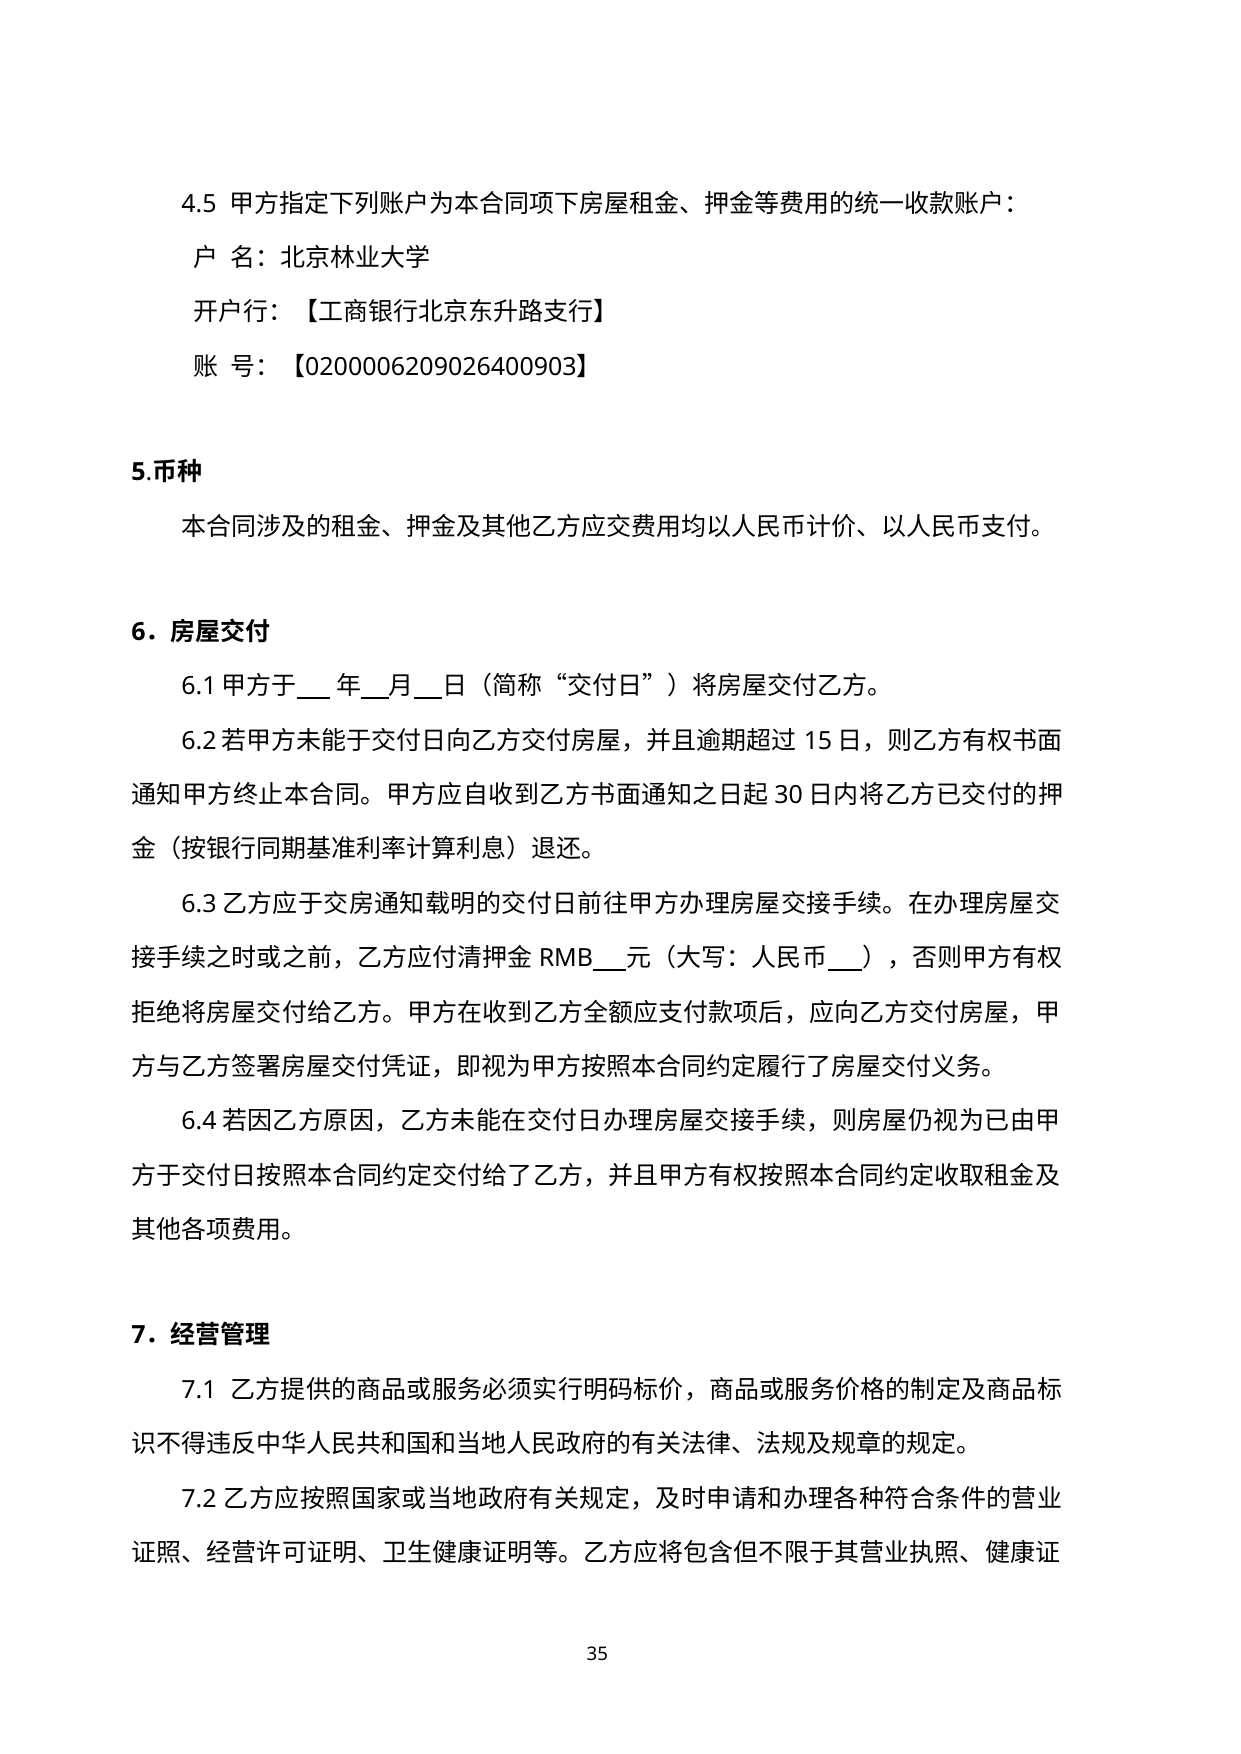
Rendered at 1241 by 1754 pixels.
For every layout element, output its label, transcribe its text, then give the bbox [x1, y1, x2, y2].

text 本合同涉及的租金、押金及其他乙方应交费用均以人民币计价、以人民币支付。 [131, 506, 1063, 542]
text 6．房屋交付 [131, 611, 1063, 648]
text 6.1甲方于 年 月 日（简称“交付日”）将房屋交付乙方。 [131, 666, 1063, 702]
text 4.5 甲方指定下列账户为本合同项下房屋租金、押金等费用的统一收款账户： [131, 183, 1063, 219]
text 户 名：北京林业大学 [194, 237, 1063, 274]
text 7．经营管理 [131, 1315, 1063, 1351]
text 6.4若因乙方原因，乙方未能在交付日办理房屋交接手续，则房屋仍视为已由甲方于交付日按照本合同约定交付给了乙方，并且甲方有权按照本合同约定收取租金及其他各项费用。 [131, 1101, 1063, 1246]
text 开户行：【工商银行北京东升路支行】 [194, 292, 1063, 328]
text 6.3乙方应于交房通知载明的交付日前往甲方办理房屋交接手续。在办理房屋交接手续之时或之前，乙方应付清押金RMB 元（大写：人民币 ），否则甲方有权拒绝将房屋交付给乙方。甲方在收到乙方全额应支付款项后，应向乙方交付房屋，甲方与乙方签署房屋交付凭证，即视为甲方按照本合同约定履行了房屋交付义务。 [131, 883, 1063, 1083]
text 账 号：【0200006209026400903】 [194, 346, 1063, 382]
text 5.币种 [131, 452, 1063, 488]
text 6.2若甲方未能于交付日向乙方交付房屋，并且逾期超过15日，则乙方有权书面通知甲方终止本合同。甲方应自收到乙方书面通知之日起30日内将乙方已交付的押金（按银行同期基准利率计算利息）退还。 [131, 720, 1063, 865]
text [131, 1478, 1063, 1569]
text 7.1 乙方提供的商品或服务必须实行明码标价，商品或服务价格的制定及商品标识不得违反中华人民共和国和当地人民政府的有关法律、法规及规章的规定。 [131, 1369, 1063, 1460]
